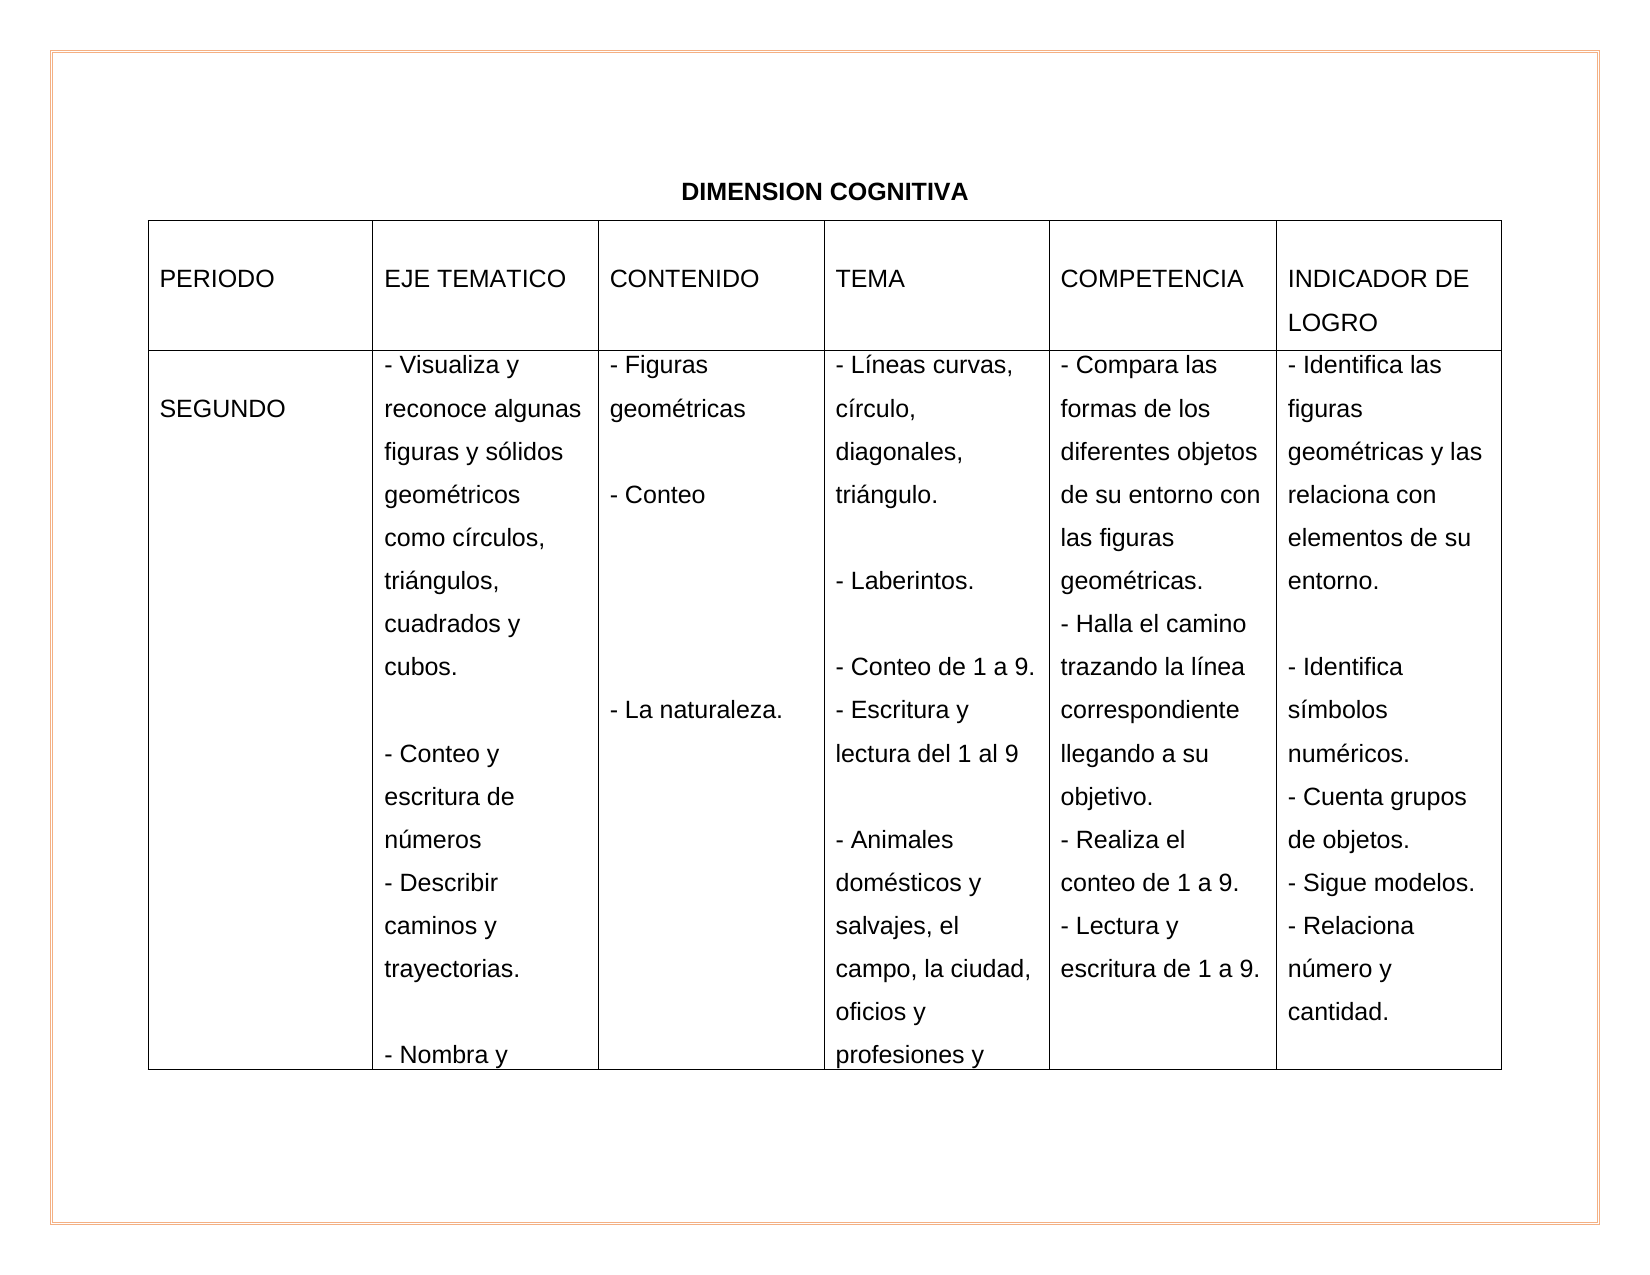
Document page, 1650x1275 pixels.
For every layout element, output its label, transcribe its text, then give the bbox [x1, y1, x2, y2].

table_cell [1050, 351, 1276, 1069]
table_header PERIODO [149, 221, 372, 349]
table_cell SEGUNDO [149, 351, 372, 1069]
table_header EJE TEMATICO [373, 221, 598, 349]
table_header TEMA [825, 221, 1049, 349]
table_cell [599, 351, 824, 1069]
text DIMENSION COGNITIVA [148, 177, 1502, 206]
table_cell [1277, 351, 1501, 1069]
table_header CONTENIDO [599, 221, 824, 349]
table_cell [825, 351, 1049, 1069]
table_header COMPETENCIA [1050, 221, 1276, 349]
table_header INDICADOR DE LOGRO [1277, 221, 1501, 349]
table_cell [373, 351, 598, 1069]
